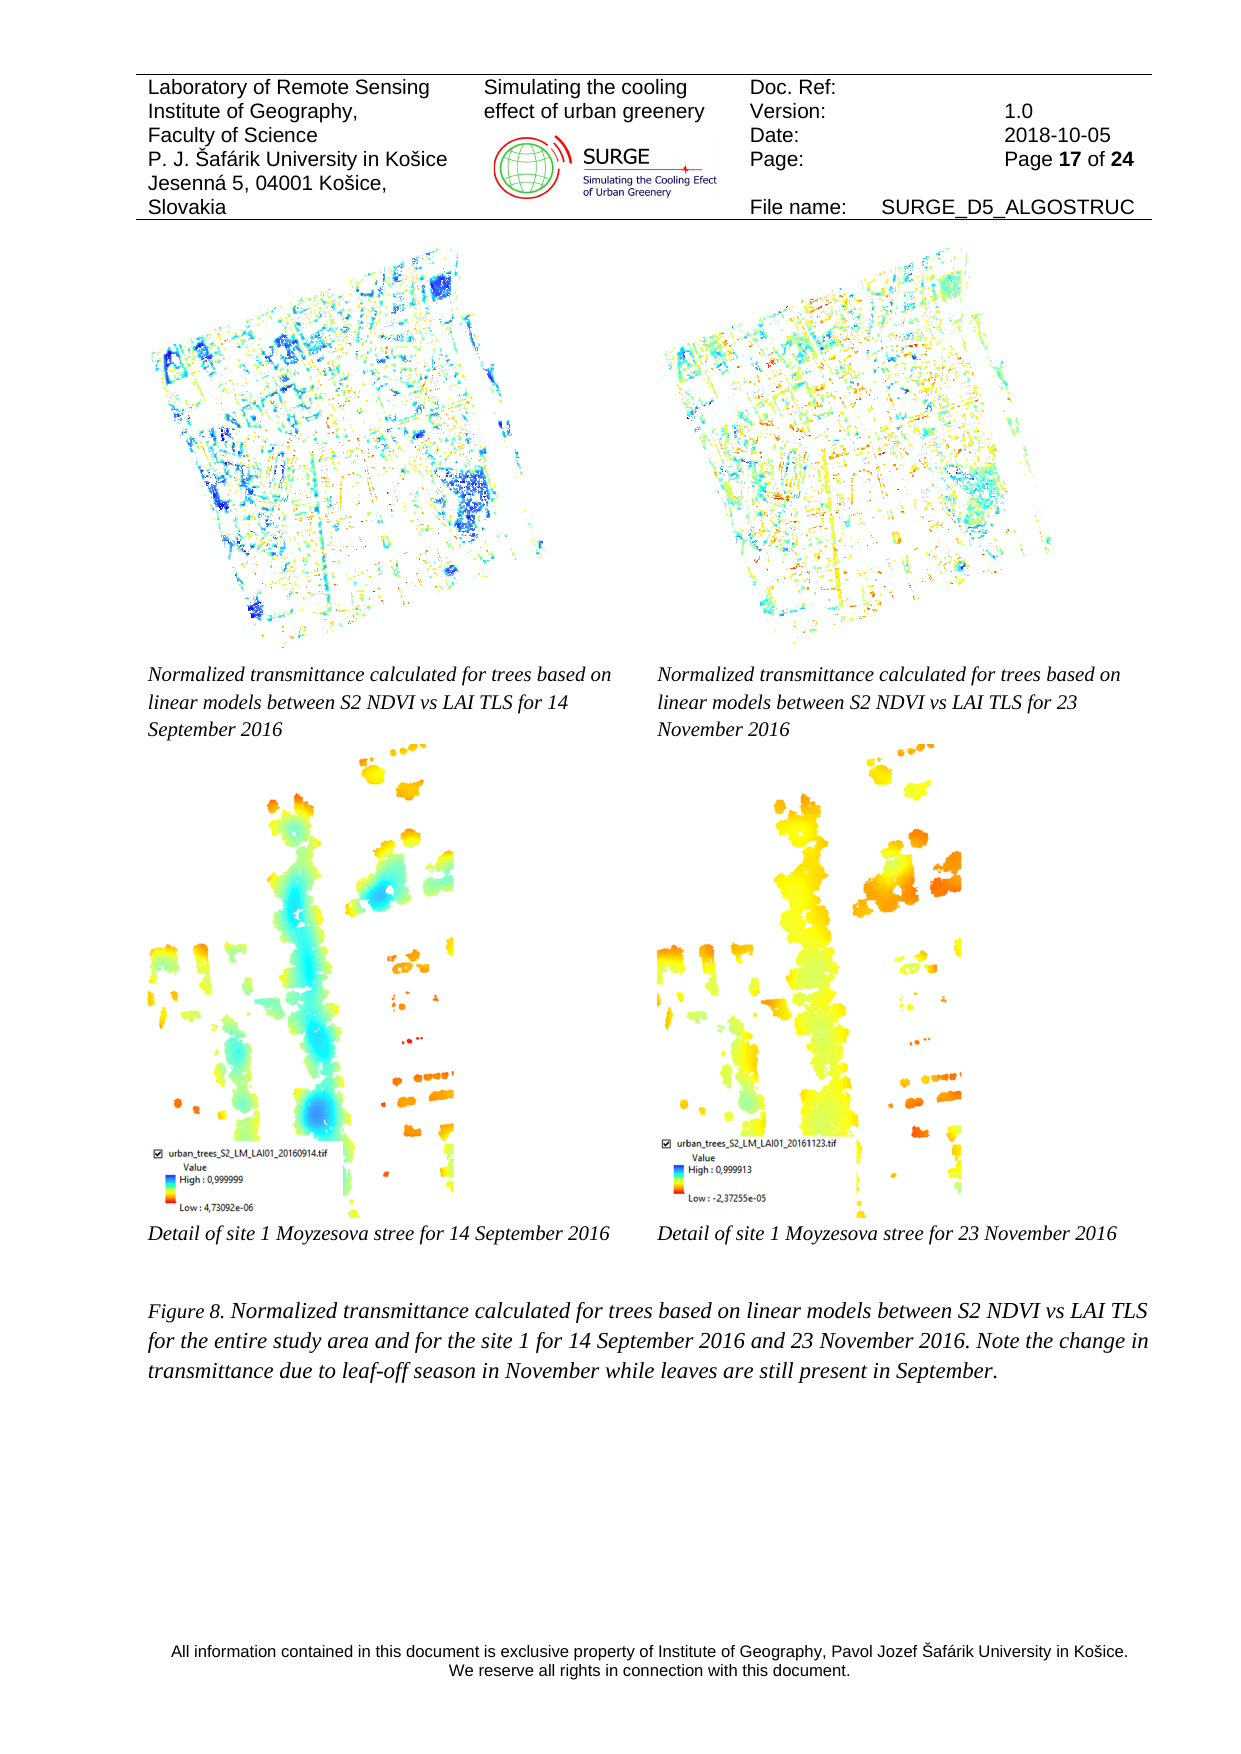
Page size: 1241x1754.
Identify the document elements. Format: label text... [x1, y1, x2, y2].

table_cell Normalized transmittance calculated for trees based on linear models between S2 NDVI vs LAI TLS for 23 November 2016 [646, 662, 1155, 745]
table_cell Detail of site 1 Moyzesova stree for 14 September 2016 [136, 1221, 646, 1248]
table_cell [646, 745, 1155, 1221]
table_cell Detail of site 1 Moyzesova stree for 23 November 2016 [646, 1221, 1155, 1248]
table_cell Normalized transmittance calculated for trees based on linear models between S2 NDVI vs LAI TLS for 14 September 2016 [136, 662, 646, 745]
picture [147, 245, 556, 659]
text Figure 8. Normalized transmittance calculated for trees based on linear models between S2 NDVI vs LAI TLS for the entire study area and for the site 1 for 14 September 2016 and 23 November 2016. Note the change in transmittance due to leaf-off season in November while leaves are still present in September. [148, 1297, 1152, 1383]
table_cell [136, 745, 646, 1221]
table_header [646, 245, 1155, 662]
picture [657, 245, 1065, 659]
picture [657, 744, 962, 1218]
picture [147, 744, 454, 1218]
picture [493, 135, 717, 199]
table_header [136, 245, 646, 662]
